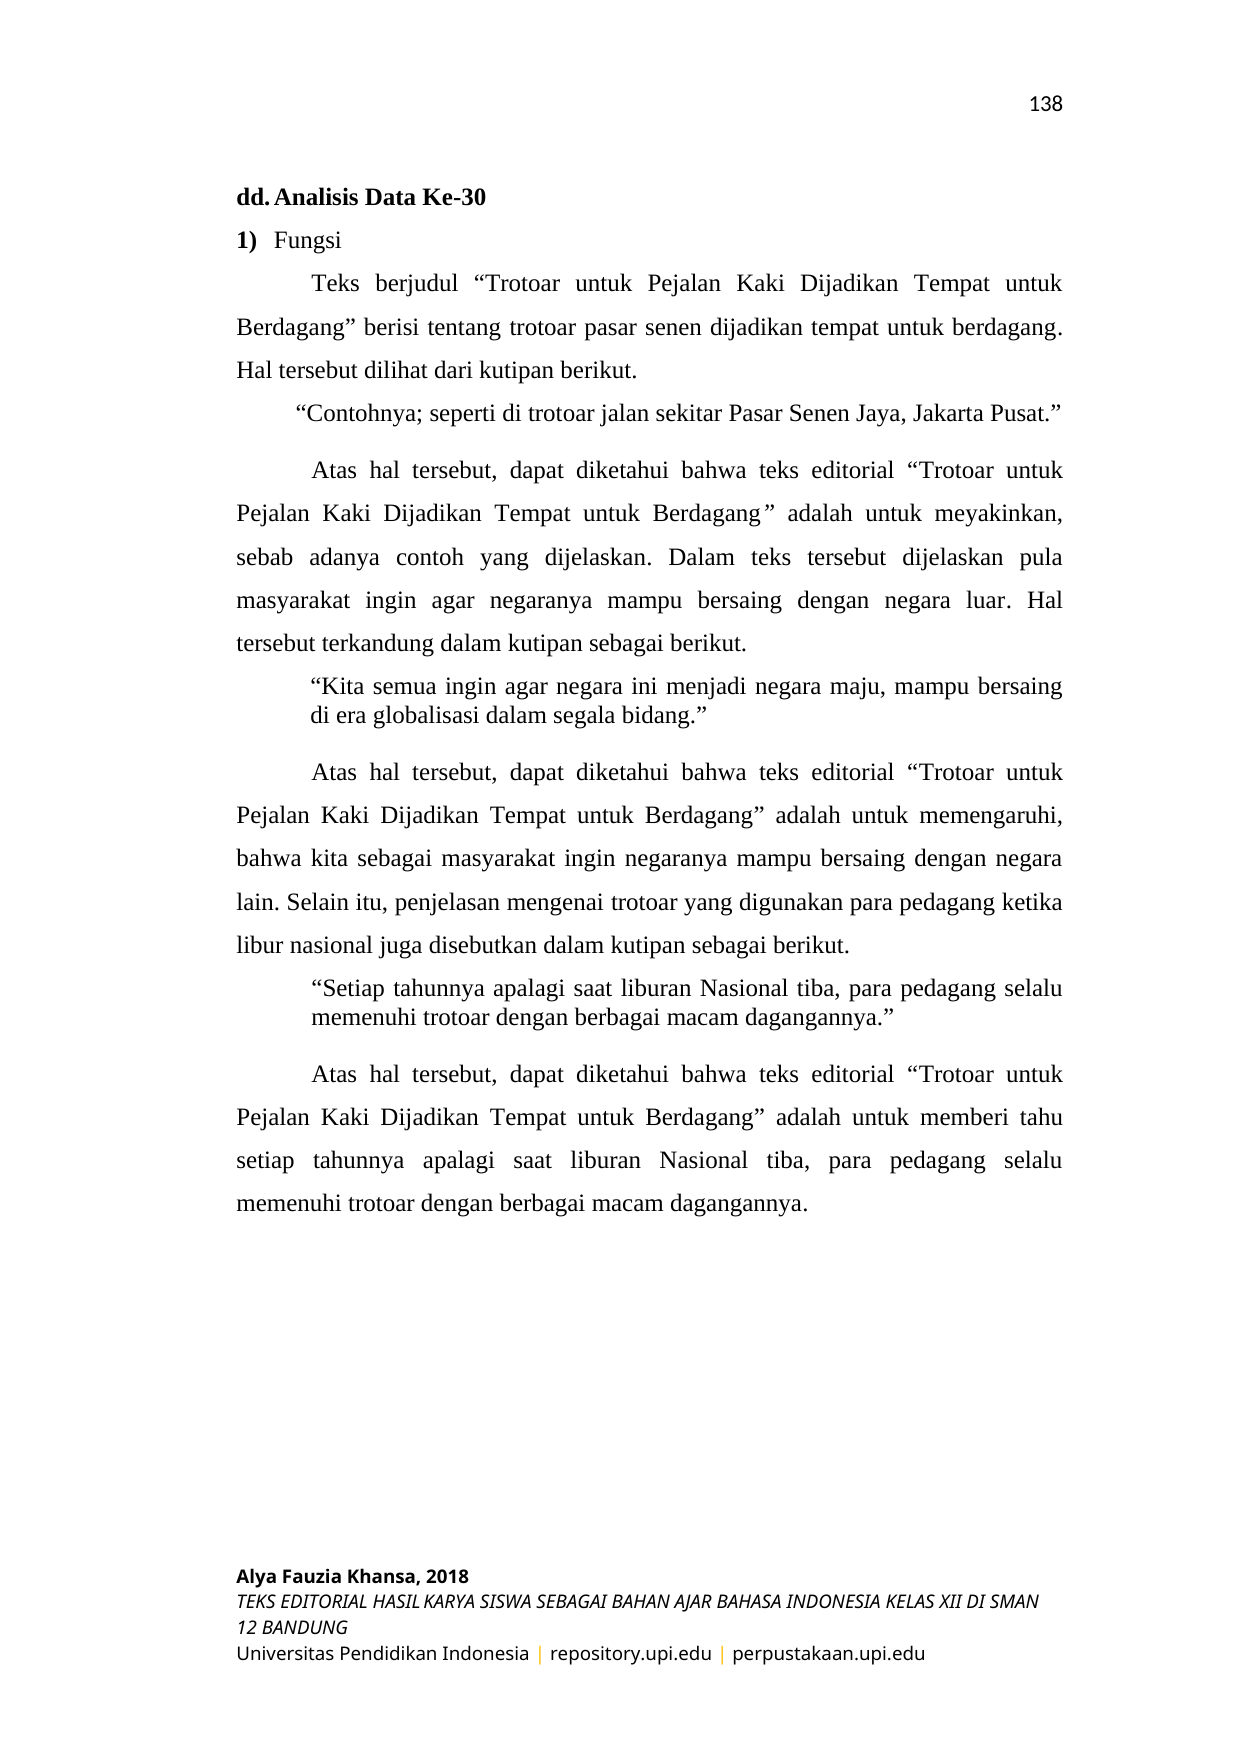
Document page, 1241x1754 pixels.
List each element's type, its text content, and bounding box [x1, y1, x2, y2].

subtitle Analisis Data Ke-30 [236, 182, 1063, 211]
list “Setiap tahunnya apalagi saat liburan Nasional tiba, para pedagang selalu memenuhi trotoar dengan berbagai macam dagangannya.” [311, 973, 1063, 1030]
text Teks berjudul “Trotoar untuk Pejalan Kaki Dijadikan Tempat untuk Berdagang” berisi tentang trotoar pasar senen dijadikan tempat untuk berdagang. Hal tersebut dilihat dari kutipan berikut. [236, 268, 1063, 383]
text Atas hal tersebut, dapat diketahui bahwa teks editorial “Trotoar untuk Pejalan Kaki Dijadikan Tempat untuk Berdagang” adalah untuk memengaruhi, bahwa kita sebagai masyarakat ingin negaranya mampu bersaing dengan negara lain. Selain itu, penjelasan mengenai trotoar yang digunakan para pedagang ketika libur nasional juga disebutkan dalam kutipan sebagai berikut. [236, 757, 1063, 958]
text “Contohnya; seperti di trotoar jalan sekitar Pasar Senen Jaya, Jakarta Pusat.” [295, 398, 1063, 427]
subtitle Fungsi [236, 225, 1063, 254]
text Atas hal tersebut, dapat diketahui bahwa teks editorial “Trotoar untuk Pejalan Kaki Dijadikan Tempat untuk Berdagang” adalah untuk memberi tahu setiap tahunnya apalagi saat liburan Nasional tiba, para pedagang selalu memenuhi trotoar dengan berbagai macam dagangannya. [236, 1059, 1063, 1217]
text “Kita semua ingin agar negara ini menjadi negara maju, mampu bersaing di era globalisasi dalam segala bidang.” [310, 671, 1063, 728]
text Atas hal tersebut, dapat diketahui bahwa teks editorial “Trotoar untuk Pejalan Kaki Dijadikan Tempat untuk Berdagang” adalah untuk meyakinkan, sebab adanya contoh yang dijelaskan. Dalam teks tersebut dijelaskan pula masyarakat ingin agar negaranya mampu bersaing dengan negara luar. Hal tersebut terkandung dalam kutipan sebagai berikut. [236, 455, 1063, 657]
